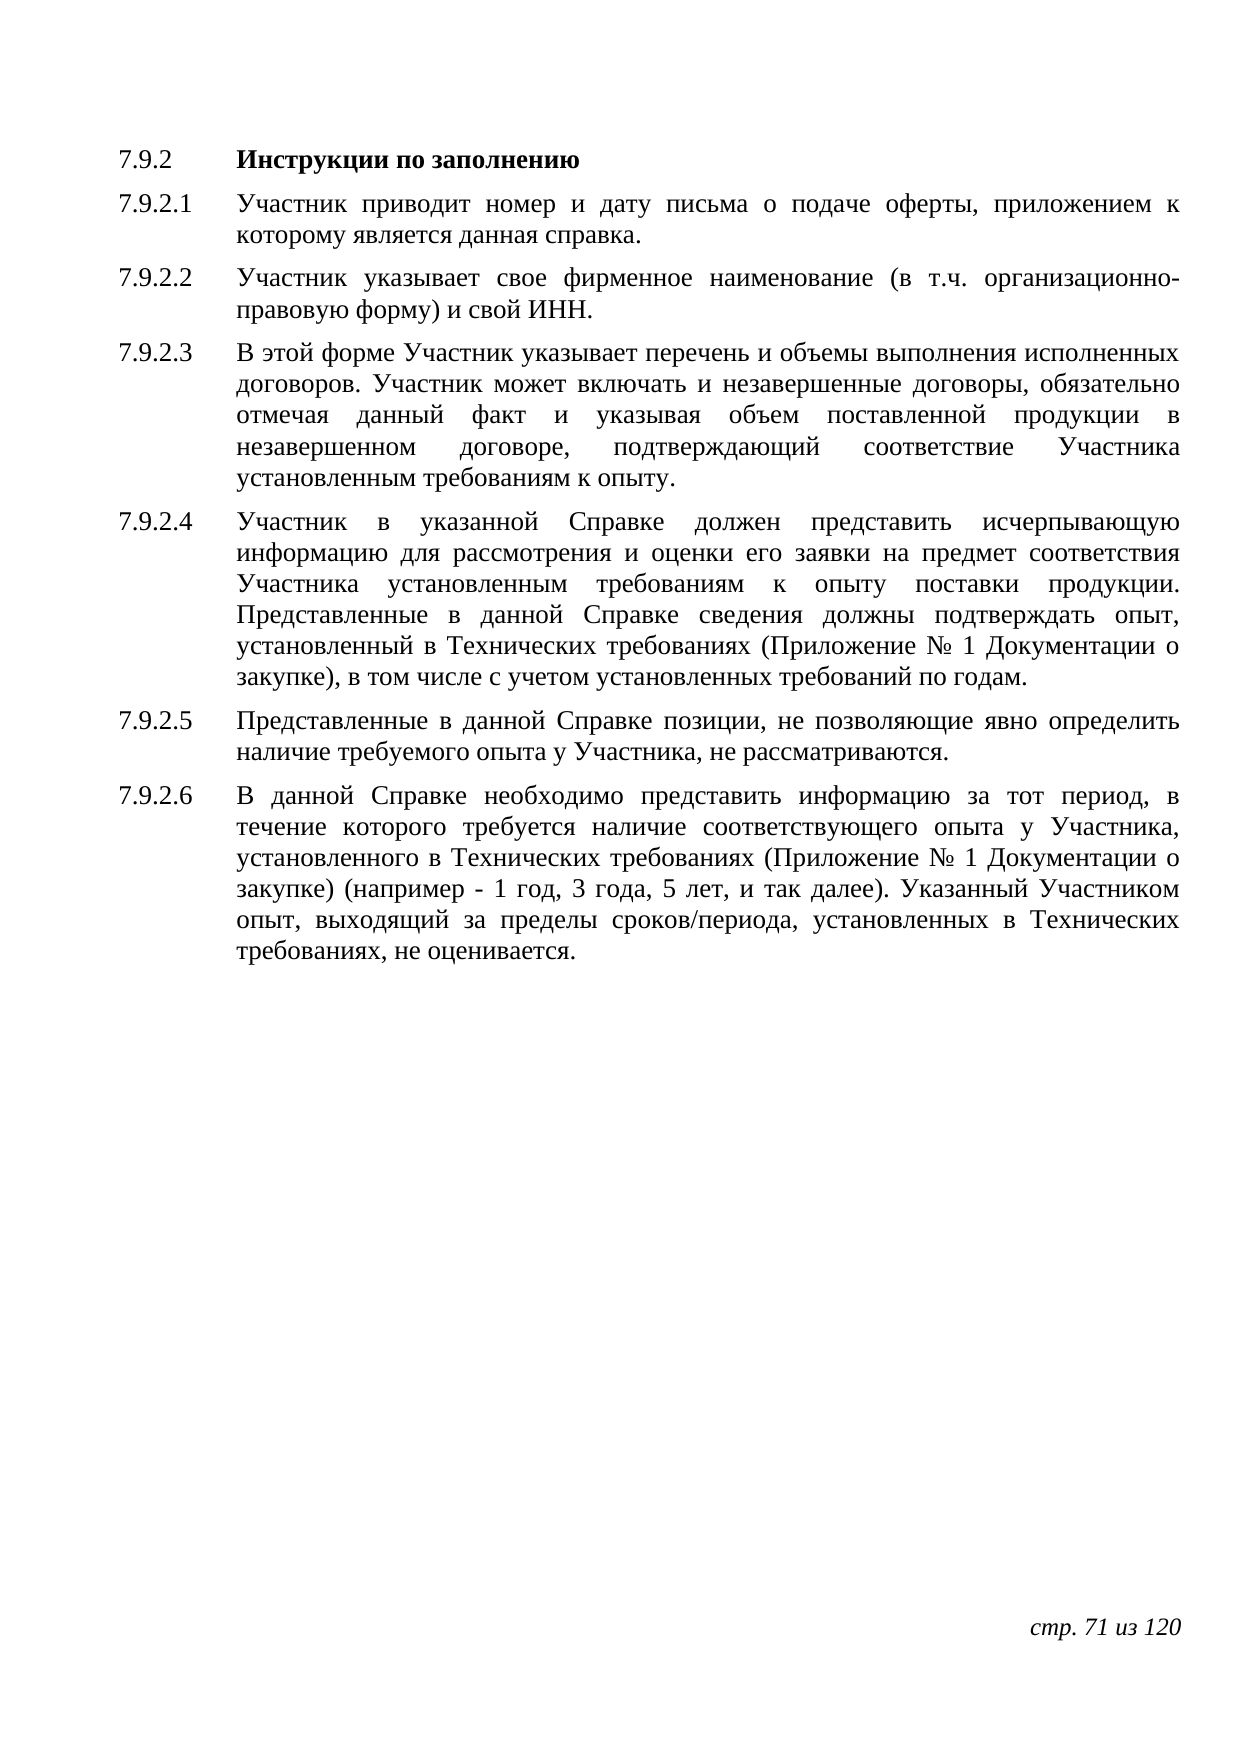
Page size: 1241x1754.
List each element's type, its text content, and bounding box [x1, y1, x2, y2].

text Участник в указанной Справке должен представить исчерпывающую информацию для рассмотрения и оценки его заявки на предмет соответствия Участника установленным требованиям к опыту поставки продукции. Представленные в данной Справке сведения должны подтверждать опыт, установленный в Технических требованиях (Приложение № 1 Документации о закупке), в том числе с учетом установленных требований по годам. [118, 504, 1181, 691]
text Инструкции по заполнению [118, 143, 1181, 174]
text Представленные в данной Справке позиции, не позволяющие явно определить наличие требуемого опыта у Участника, не рассматриваются. [118, 704, 1181, 766]
text В данной Справке необходимо представить информацию за тот период, в течение которого требуется наличие соответствующего опыта у Участника, установленного в Технических требованиях (Приложение № 1 Документации о закупке) (например - 1 год, 3 года, 5 лет, и так далее). Указанный Участником опыт, выходящий за пределы сроков/периода, установленных в Технических требованиях, не оценивается. [118, 779, 1181, 966]
text В этой форме Участник указывает перечень и объемы выполнения исполненных договоров. Участник может включать и незавершенные договоры, обязательно отмечая данный факт и указывая объем поставленной продукции в незавершенном договоре, подтверждающий соответствие Участника установленным требованиям к опыту. [118, 336, 1181, 492]
text Участник приводит номер и дату письма о подаче оферты, приложением к которому является данная справка. [118, 187, 1181, 249]
text Участник указывает свое фирменное наименование (в т.ч. организационно-правовую форму) и свой ИНН. [118, 262, 1181, 324]
